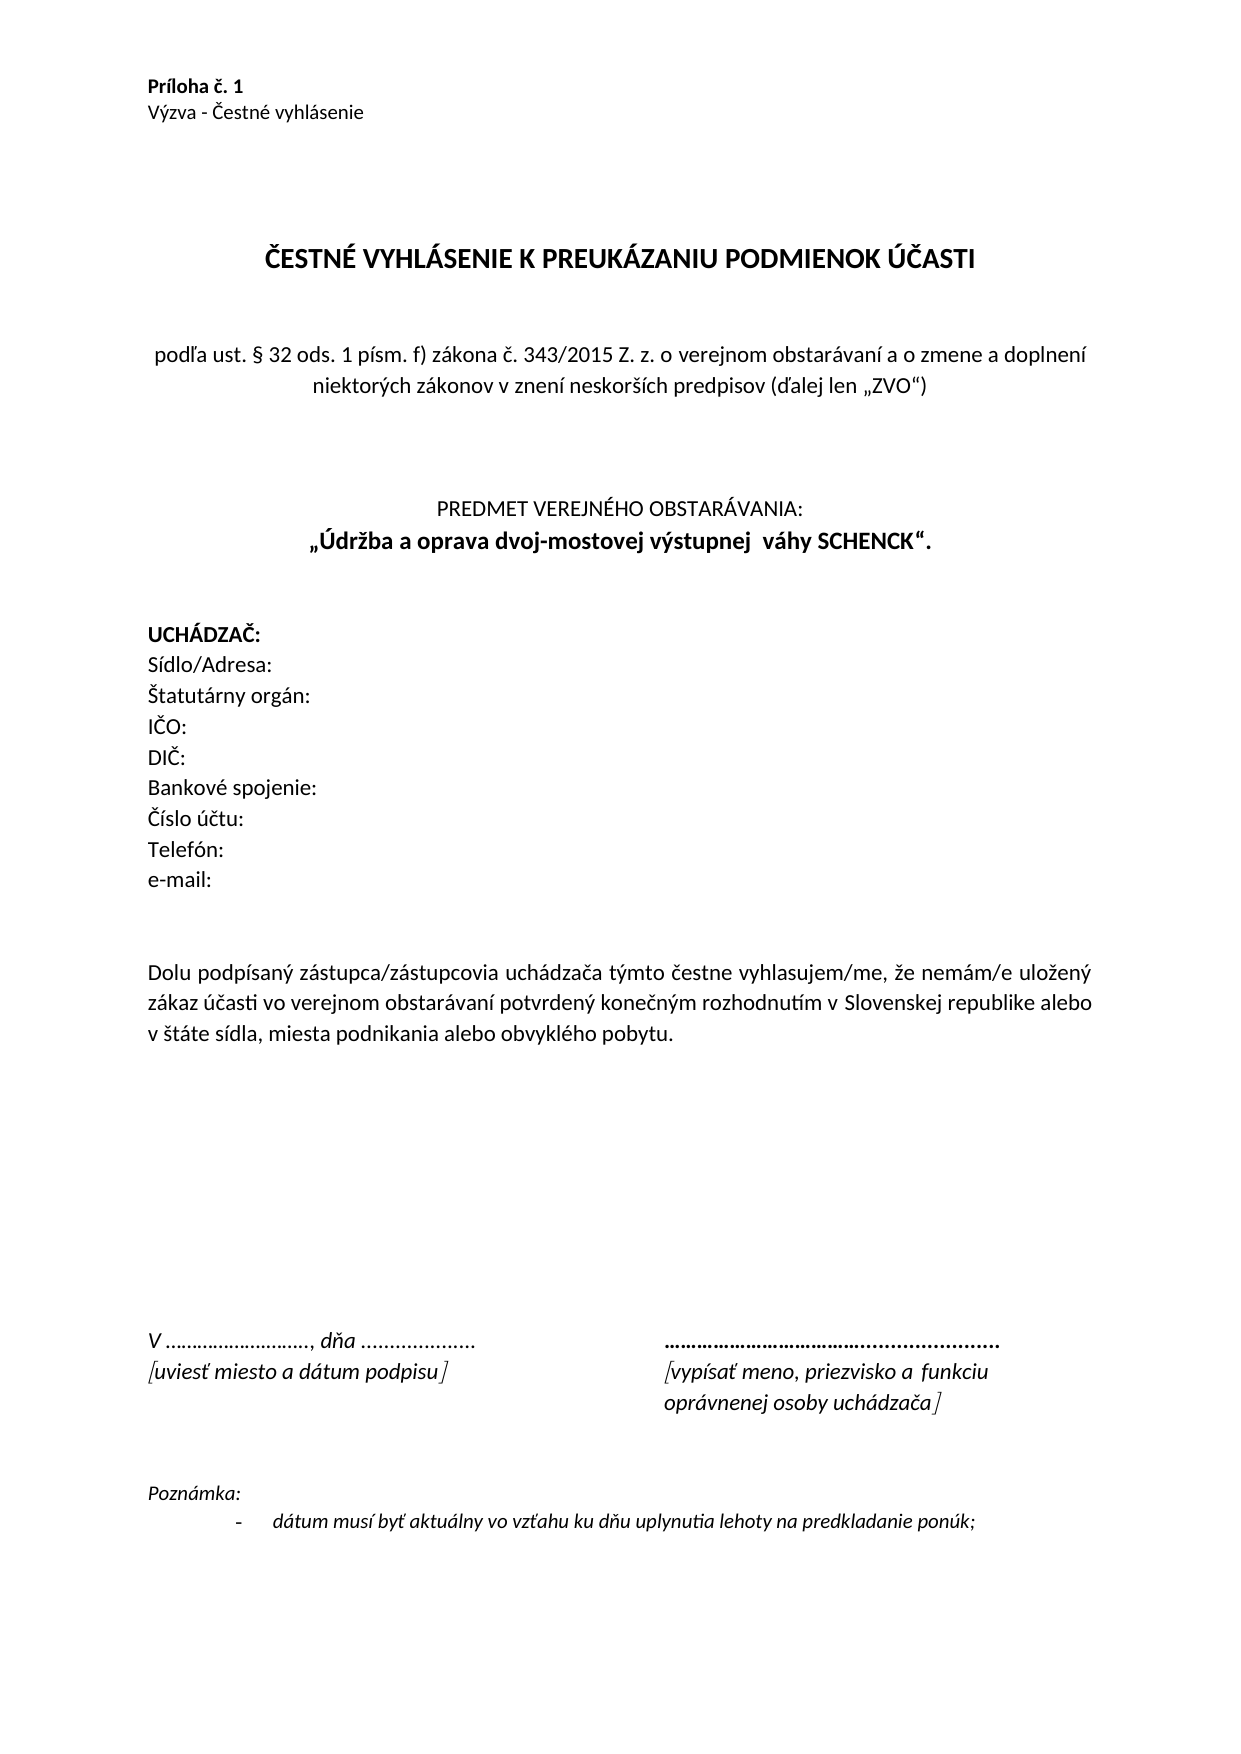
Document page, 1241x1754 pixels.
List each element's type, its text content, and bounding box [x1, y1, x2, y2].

text Telefón: [148, 835, 1093, 863]
text oprávnenej osoby uchádzača [590, 1388, 1093, 1416]
text UCHÁDZAČ: [148, 620, 1093, 648]
text V ……………….…….., dňa .................... ………………………………....................... [148, 1327, 1093, 1354]
text Bankové spojenie: [148, 773, 1093, 801]
text e-mail: [148, 866, 1093, 894]
text Sídlo/Adresa: [148, 651, 1093, 678]
text IČO: [148, 712, 1093, 740]
text ČESTNÉ VYHLÁSENIE K PREUKÁZANIU PODMIENOK ÚČASTI [148, 240, 1093, 275]
text Poznámka: [148, 1480, 1018, 1506]
text predmet VEREJNÉHO OBSTARÁVANIA: [148, 494, 1093, 522]
text Štatutárny orgán: [148, 681, 1093, 709]
text „Údržba a oprava dvoj-mostovej výstupnej váhy SCHENCK“. [148, 525, 1093, 555]
text DIČ: [148, 743, 1093, 771]
text Dolu podpísaný zástupca/zástupcovia uchádzača týmto čestne vyhlasujem/me, že nemám/e uložený zákaz účasti vo verejnom obstarávaní potvrdený konečným rozhodnutím v Slovenskej republike alebo v štáte sídla, miesta podnikania alebo obvyklého pobytu. [148, 958, 1093, 1047]
list dátum musí byť aktuálny vo vzťahu ku dňu uplynutia lehoty na predkladanie ponúk; [235, 1508, 1093, 1533]
text podľa ust. § 32 ods. 1 písm. f) zákona č. 343/2015 Z. z. o verejnom obstarávaní a o zmene a doplnení niektorých zákonov v znení neskorších predpisov (ďalej len „ZVO“) [148, 340, 1093, 399]
text Číslo účtu: [148, 804, 1093, 832]
text uviesť miesto a dátum podpisu vypísať meno, priezvisko a funkciu [148, 1357, 1093, 1385]
